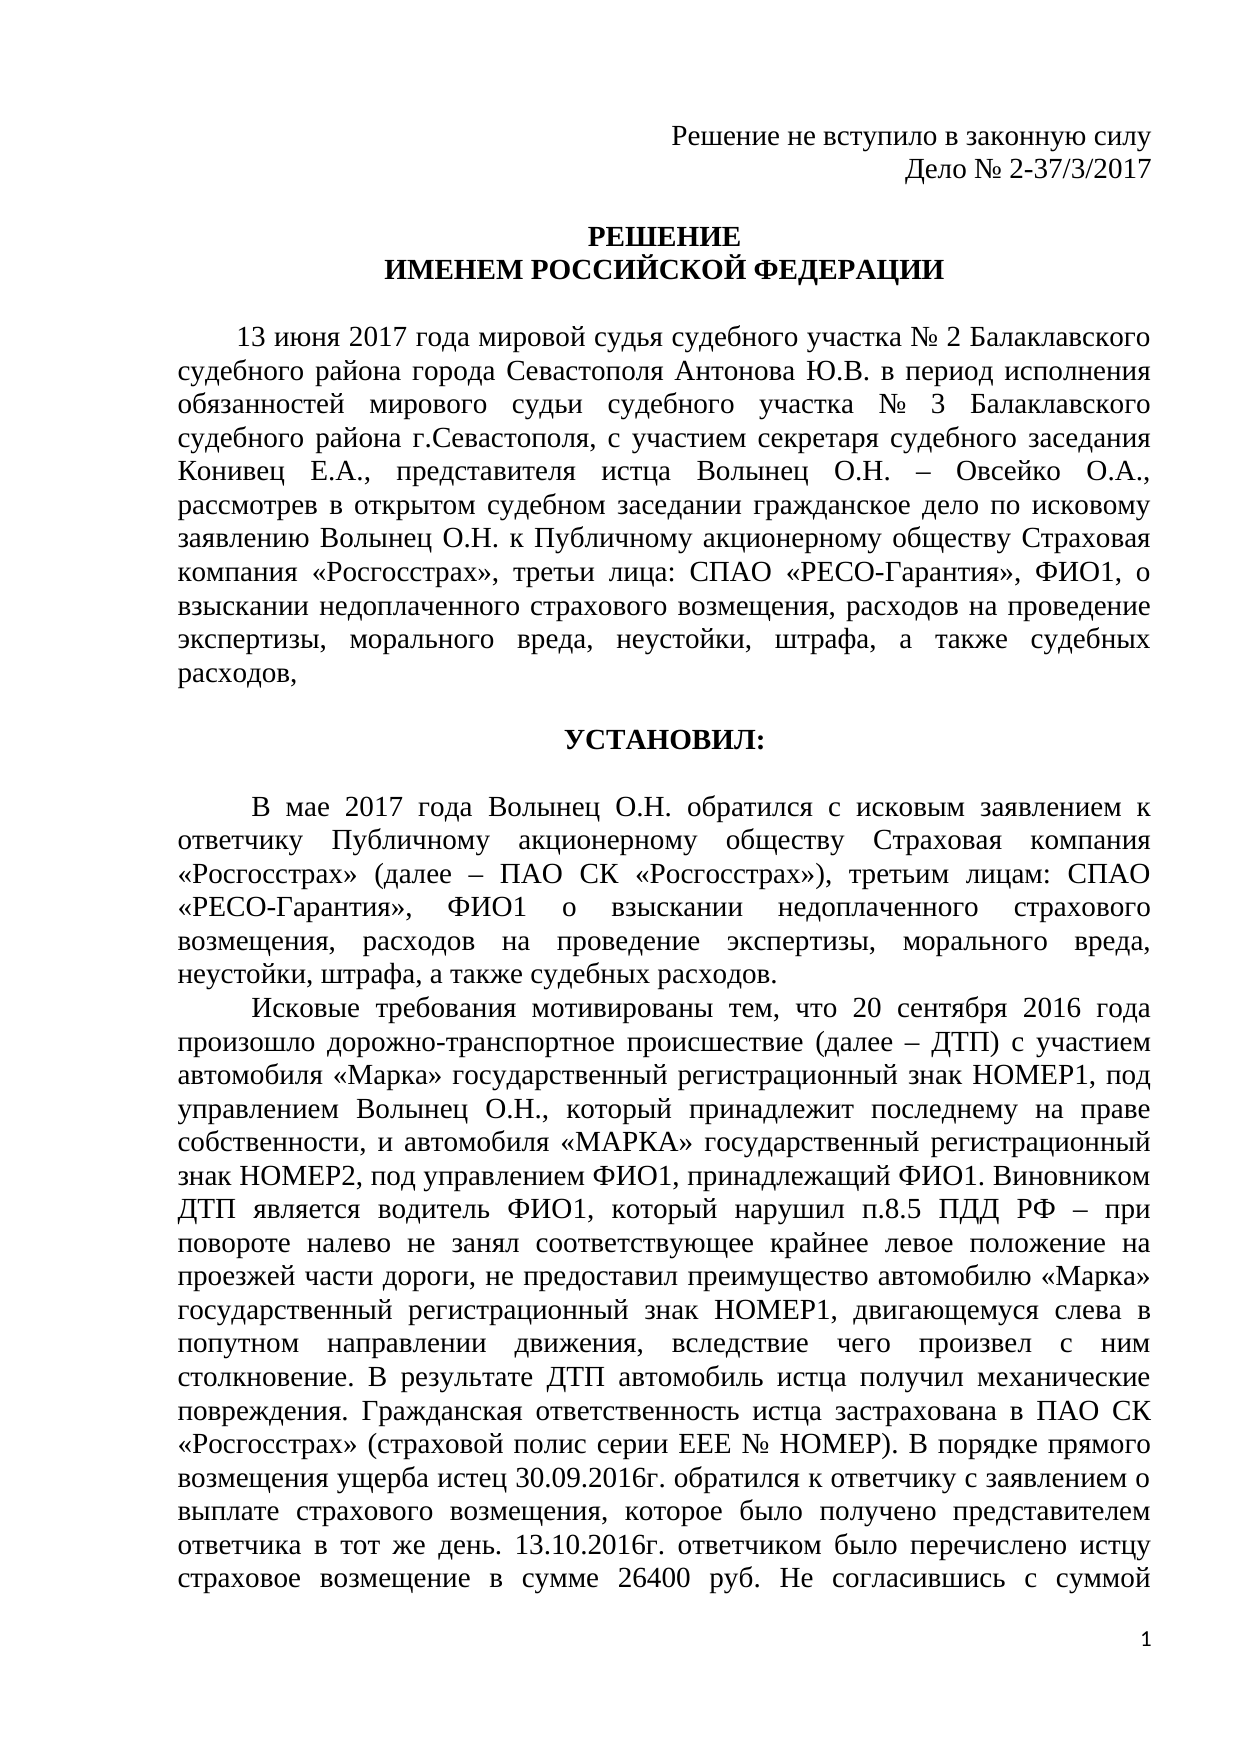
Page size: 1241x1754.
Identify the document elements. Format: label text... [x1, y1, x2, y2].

text В мае 2017 года Волынец О.Н. обратился с исковым заявлением к ответчику Публичному акционерному обществу Страховая компания «Росгосстрах» (далее – ПАО СК «Росгосстрах»), третьим лицам: СПАО «РЕСО-Гарантия», ФИО1 о взыскании недоплаченного страхового возмещения, расходов на проведение экспертизы, морального вреда, неустойки, штрафа, а также судебных расходов. [177, 789, 1152, 990]
text 13 июня 2017 года мировой судья судебного участка № 2 Балаклавского судебного района города Севастополя Антонова Ю.В. в период исполнения обязанностей мирового судьи судебного участка № 3 Балаклавского судебного района г.Севастополя, с участием секретаря судебного заседания Конивец Е.А., представителя истца Волынец О.Н. – Овсейко О.А., рассмотрев в открытом судебном заседании гражданское дело по исковому заявлению Волынец О.Н. к Публичному акционерному обществу Страховая компания «Росгосстрах», третьи лица: СПАО «РЕСО-Гарантия», ФИО1, о взыскании недоплаченного страхового возмещения, расходов на проведение экспертизы, морального вреда, неустойки, штрафа, а также судебных расходов, [177, 319, 1152, 688]
text РЕШЕНИЕ [177, 219, 1152, 252]
text УСТАНОВИЛ: [177, 722, 1152, 755]
text Решение не вступило в законную силу [177, 118, 1152, 152]
text Дело № 2-37/3/2017 [177, 152, 1152, 185]
text ИМЕНЕМ РОССИЙСКОЙ ФЕДЕРАЦИИ [177, 252, 1152, 286]
